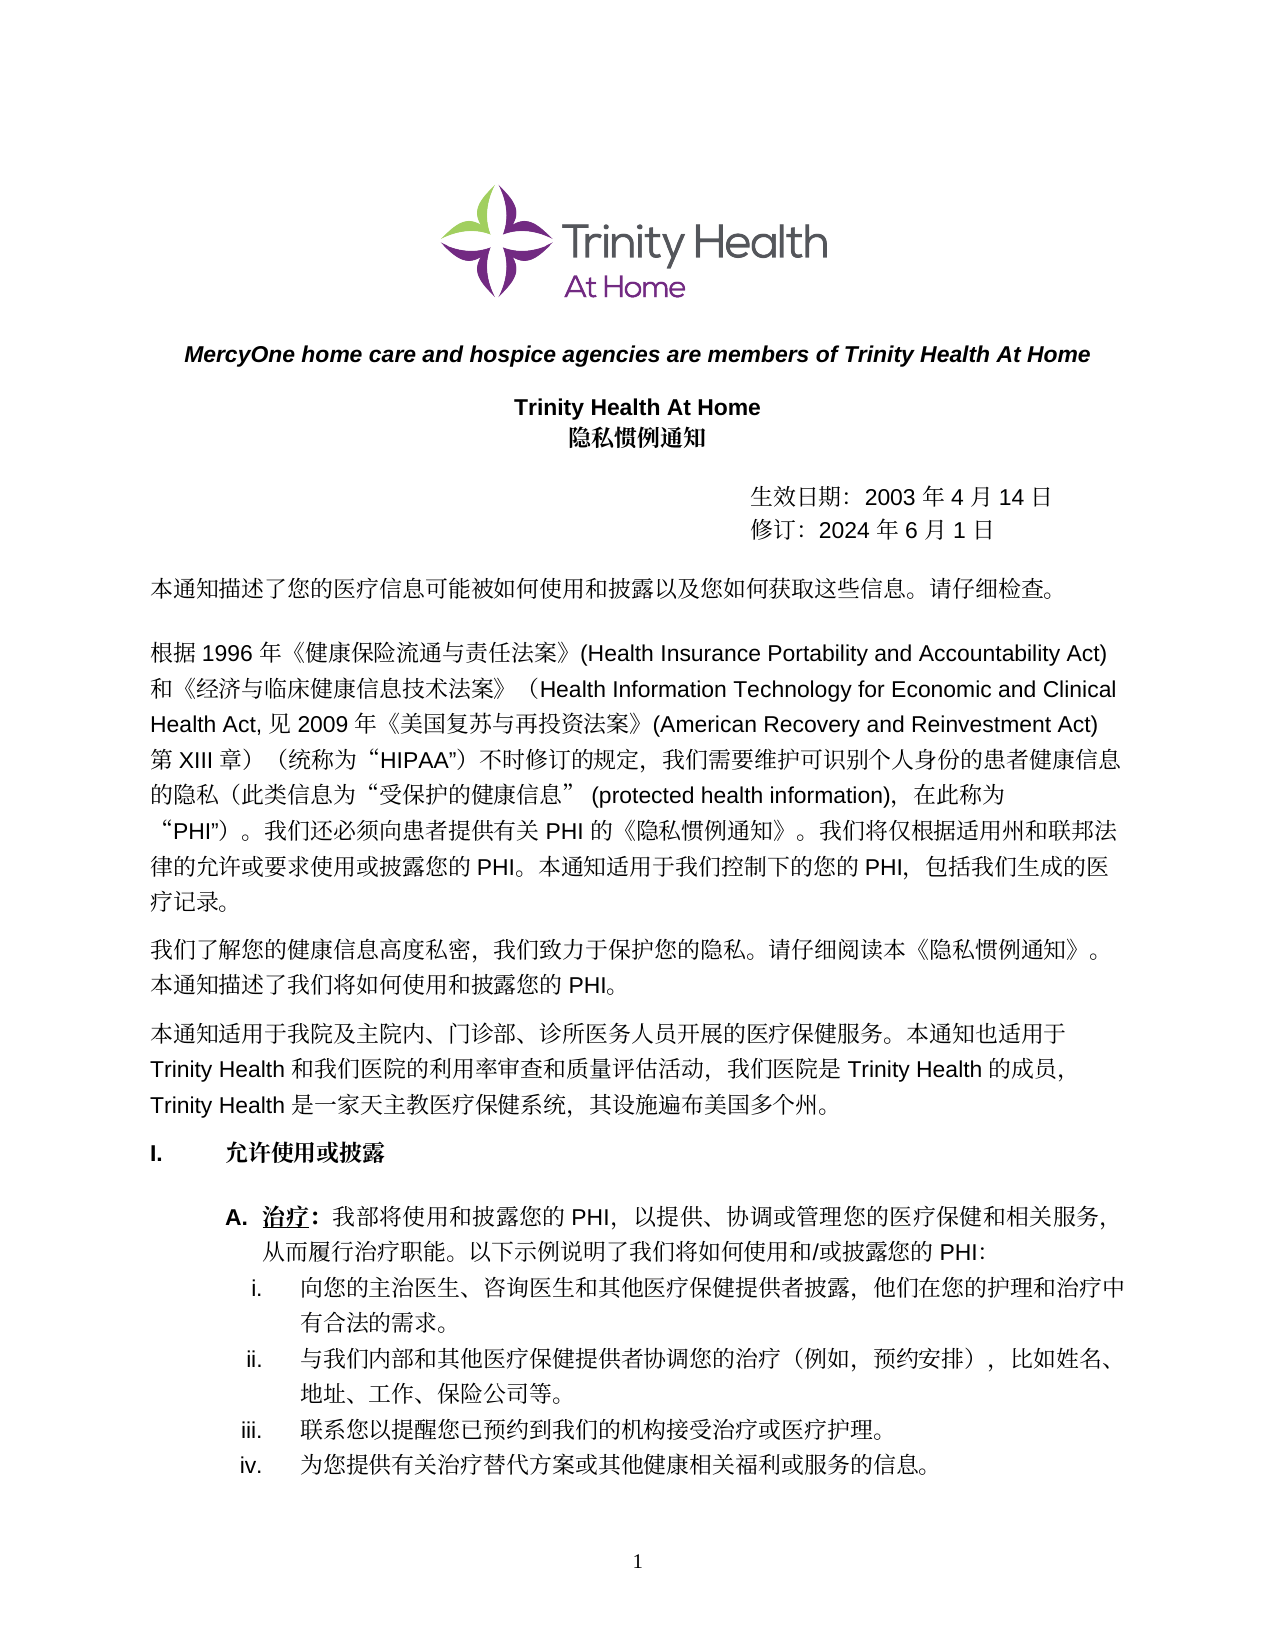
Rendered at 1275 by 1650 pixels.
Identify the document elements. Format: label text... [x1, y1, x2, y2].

text MercyOne home care and hospice agencies are members of Trinity Health At Home [150, 341, 1125, 367]
text Trinity Health At Home [150, 394, 1125, 420]
list 为您提供有关治疗替代方案或其他健康相关福利或服务的信息。 [262, 1447, 1125, 1480]
list 与我们内部和其他医疗保健提供者协调您的治疗（例如，预约安排），比如姓名、地址、工作、保险公司等。 [262, 1341, 1125, 1409]
list 允许使用或披露 [150, 1135, 1125, 1168]
text 修订：2024 年 6 月 1 日 [750, 512, 1125, 545]
text 生效日期：2003 年 4 月 14 日 [750, 479, 1125, 512]
picture [412, 150, 863, 341]
text 本通知描述了您的医疗信息可能被如何使用和披露以及您如何获取这些信息。请仔细检查。 [150, 571, 1125, 604]
text 隐私惯例通知 [150, 420, 1125, 453]
list 治疗：我部将使用和披露您的PHI，以提供、协调或管理您的医疗保健和相关服务，从而履行治疗职能。以下示例说明了我们将如何使用和/或披露您的 PHI： [225, 1199, 1125, 1267]
text 我们了解您的健康信息高度私密，我们致力于保护您的隐私。请仔细阅读本《隐私惯例通知》。本通知描述了我们将如何使用和披露您的 PHI。 [150, 932, 1125, 1001]
list 向您的主治医生、咨询医生和其他医疗保健提供者披露，他们在您的护理和治疗中有合法的需求。 [262, 1270, 1125, 1338]
list 联系您以提醒您已预约到我们的机构接受治疗或医疗护理。 [262, 1412, 1125, 1445]
text 本通知适用于我院及主院内、门诊部、诊所医务人员开展的医疗保健服务。本通知也适用于 Trinity Health 和我们医院的利用率审查和质量评估活动，我们医院是 Trinity Health 的成员，Trinity Health 是一家天主教医疗保健系统，其设施遍布美国多个州。 [150, 1016, 1125, 1119]
text 根据 1996 年《健康保险流通与责任法案》(Health Insurance Portability and Accountability Act) 和《经济与临床健康信息技术法案》（Health Information Technology for Economic and Clinical Health Act, 见 2009 年《美国复苏与再投资法案》(American Recovery and Reinvestment Act) 第 XIII 章）（统称为“HIPAA”）不时修订的规定，我们需要维护可识别个人身份的患者健康信息的隐私（此类信息为“受保护的健康信息” (protected health information)，在此称为 “PHI”）。我们还必须向患者提供有关 PHI 的《隐私惯例通知》。我们将仅根据适用州和联邦法律的允许或要求使用或披露您的 PHI。本通知适用于我们控制下的您的 PHI，包括我们生成的医疗记录。 [150, 635, 1125, 917]
